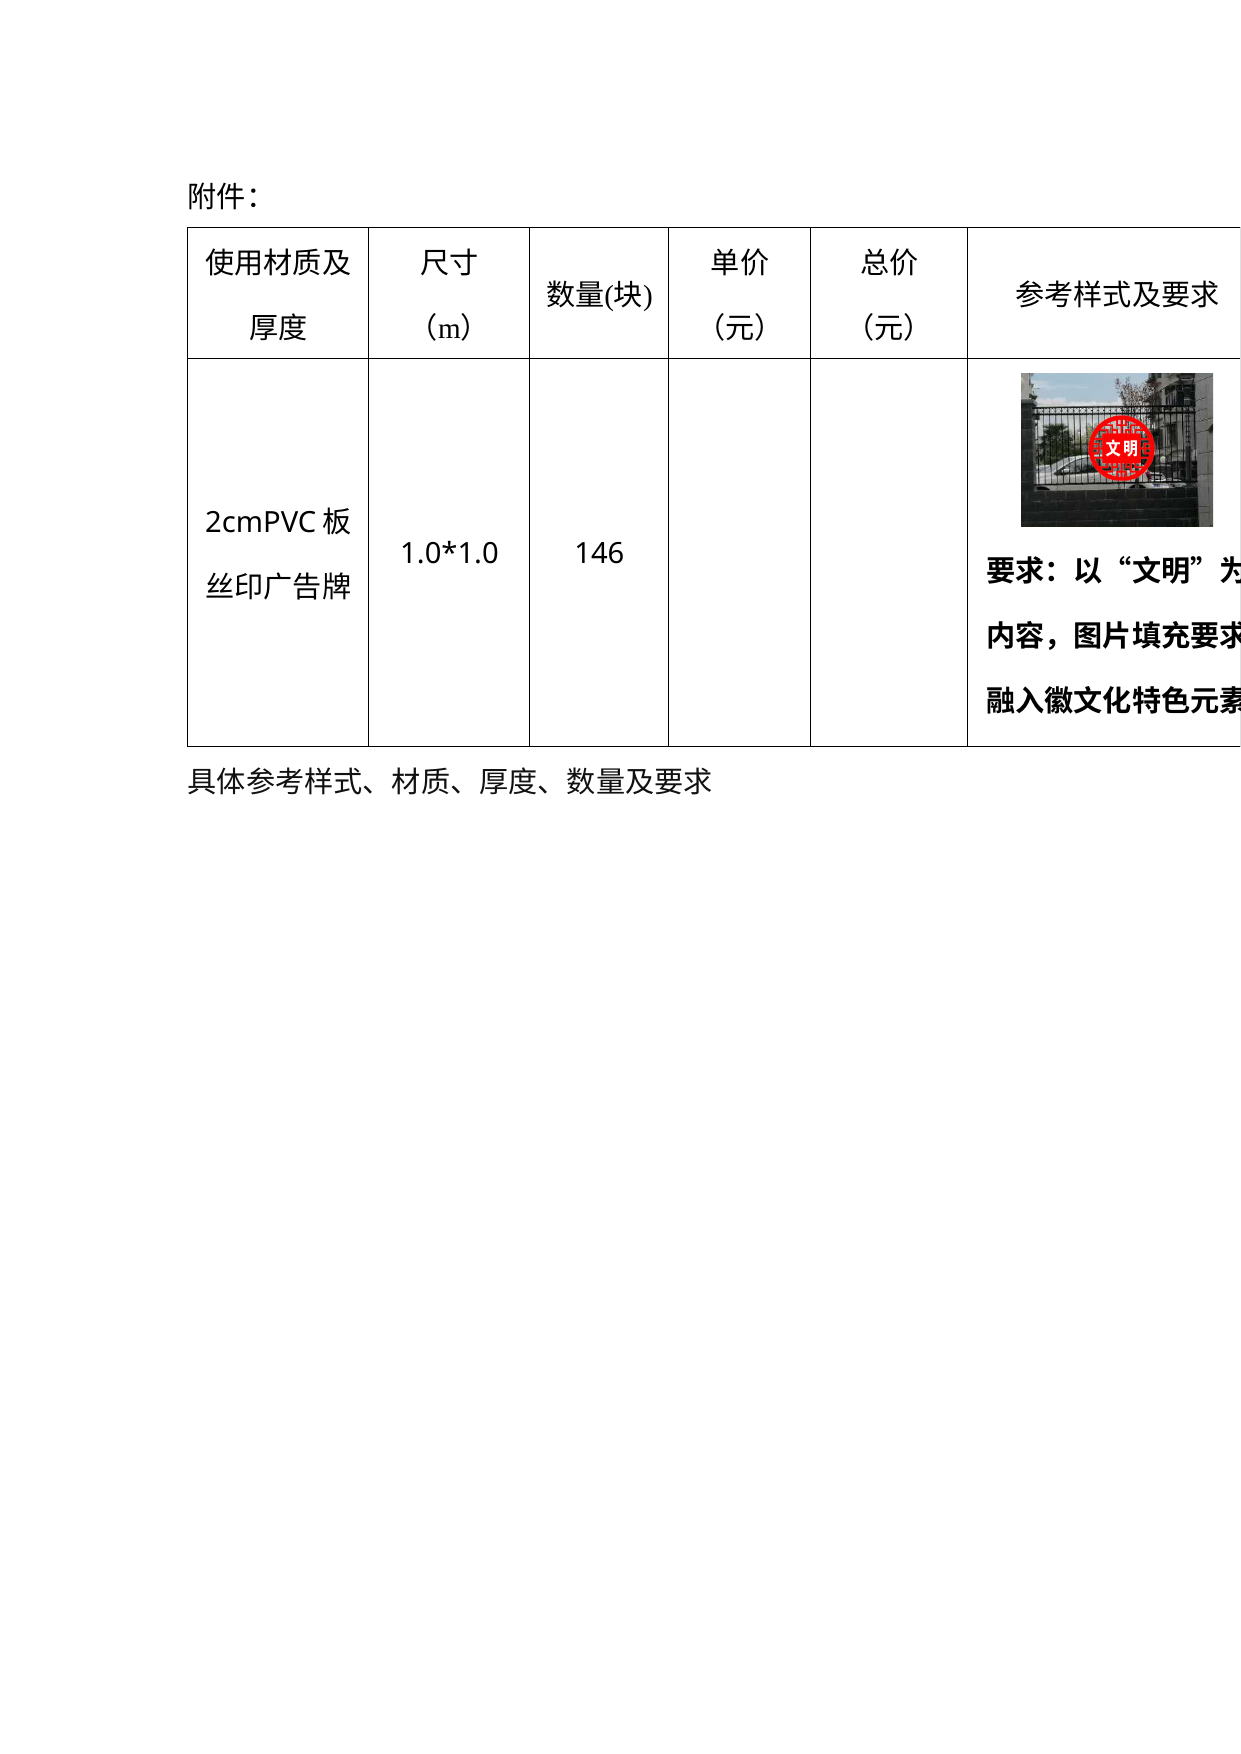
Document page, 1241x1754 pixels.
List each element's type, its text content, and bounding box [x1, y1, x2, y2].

table_cell [669, 359, 810, 746]
table_cell 2cmPVC板丝印广告牌 [188, 359, 368, 746]
table_header 尺寸（m） [369, 228, 529, 358]
table_cell [811, 359, 967, 746]
text 附件： [187, 162, 1053, 227]
table_header 参考样式及要求 [968, 228, 1240, 358]
table_cell 1.0*1.0 [369, 359, 529, 746]
picture [1021, 373, 1214, 527]
table_header 总价（元） [811, 228, 967, 358]
table_header 数量(块) [530, 228, 668, 358]
table_cell 要求：以“文明”为内容，图片填充要求融入徽文化特色元素 [968, 359, 1240, 746]
table_header 使用材质及厚度 [188, 228, 368, 358]
table_header 单价（元） [669, 228, 810, 358]
table_cell 146 [530, 359, 668, 746]
text 具体参考样式、材质、厚度、数量及要求 [187, 747, 1053, 812]
